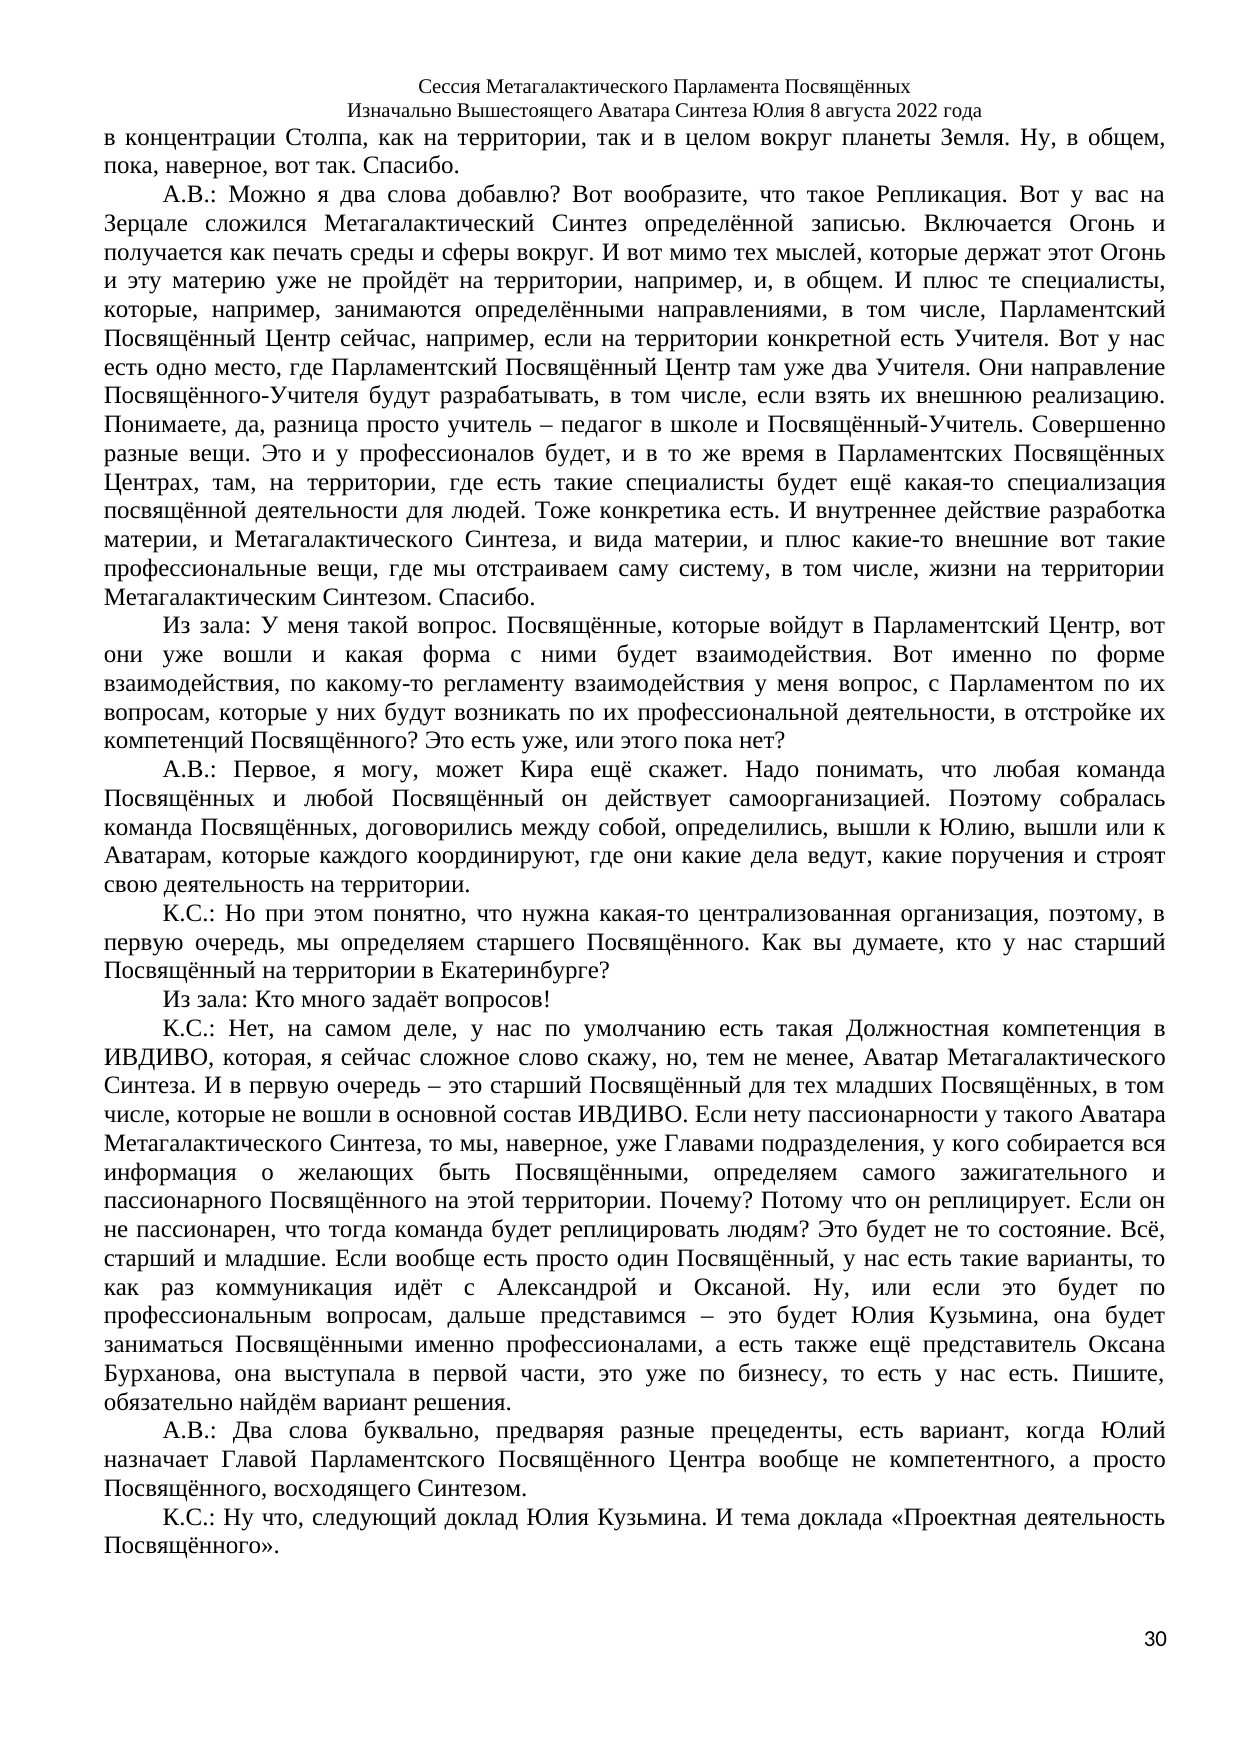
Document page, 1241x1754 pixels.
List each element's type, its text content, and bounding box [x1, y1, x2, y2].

text К.С.: Нет, на самом деле, у нас по умолчанию есть такая Должностная компетенция в ИВДИВО, которая, я сейчас сложное слово скажу, но, тем не менее, Аватар Метагалактического Синтеза. И в первую очередь – это старший Посвящённый для тех младших Посвящённых, в том числе, которые не вошли в основной состав ИВДИВО. Если нету пассионарности у такого Аватара Метагалактического Синтеза, то мы, наверное, уже Главами подразделения, у кого собирается вся информация о желающих быть Посвящёнными, определяем самого зажигательного и пассионарного Посвящённого на этой территории. Почему? Потому что он реплицирует. Если он не пассионарен, что тогда команда будет реплицировать людям? Это будет не то состояние. Всё, старший и младшие. Если вообще есть просто один Посвящённый, у нас есть такие варианты, то как раз коммуникация идёт с Александрой и Оксаной. Ну, или если это будет по профессиональным вопросам, дальше представимся – это будет Юлия Кузьмина, она будет заниматься Посвящёнными именно профессионалами, а есть также ещё представитель Оксана Бурханова, она выступала в первой части, это уже по бизнесу, то есть у нас есть. Пишите, обязательно найдём вариант решения. [103, 1013, 1167, 1416]
text К.С.: Ну что, следующий доклад Юлия Кузьмина. И тема доклада «Проектная деятельность Посвящённого». [103, 1502, 1167, 1559]
text А.В.: Можно я два слова добавлю? Вот вообразите, что такое Репликация. Вот у вас на Зерцале сложился Метагалактический Синтез определённой записью. Включается Огонь и получается как печать среды и сферы вокруг. И вот мимо тех мыслей, которые держат этот Огонь и эту материю уже не пройдёт на территории, например, и, в общем. И плюс те специалисты, которые, например, занимаются определёнными направлениями, в том числе, Парламентский Посвящённый Центр сейчас, например, если на территории конкретной есть Учителя. Вот у нас есть одно место, где Парламентский Посвящённый Центр там уже два Учителя. Они направление Посвящённого-Учителя будут разрабатывать, в том числе, если взять их внешнюю реализацию. Понимаете, да, разница просто учитель – педагог в школе и Посвящённый-Учитель. Совершенно разные вещи. Это и у профессионалов будет, и в то же время в Парламентских Посвящённых Центрах, там, на территории, где есть такие специалисты будет ещё какая-то специализация посвящённой деятельности для людей. Тоже конкретика есть. И внутреннее действие разработка материи, и Метагалактического Синтеза, и вида материи, и плюс какие-то внешние вот такие профессиональные вещи, где мы отстраиваем саму систему, в том числе, жизни на территории Метагалактическим Синтезом. Спасибо. [103, 179, 1167, 611]
text Из зала: У меня такой вопрос. Посвящённые, которые войдут в Парламентский Центр, вот они уже вошли и какая форма с ними будет взаимодействия. Вот именно по форме взаимодействия, по какому-то регламенту взаимодействия у меня вопрос, с Парламентом по их вопросам, которые у них будут возникать по их профессиональной деятельности, в отстройке их компетенций Посвящённого? Это есть уже, или этого пока нет? [103, 611, 1167, 754]
text А.В.: Первое, я могу, может Кира ещё скажет. Надо понимать, что любая команда Посвящённых и любой Посвящённый он действует самоорганизацией. Поэтому собралась команда Посвящённых, договорились между собой, определились, вышли к Юлию, вышли или к Аватарам, которые каждого координируют, где они какие дела ведут, какие поручения и строят свою деятельность на территории. [103, 754, 1167, 898]
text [103, 122, 1167, 179]
text А.В.: Два слова буквально, предваряя разные прецеденты, есть вариант, когда Юлий назначает Главой Парламентского Посвящённого Центра вообще не компетентного, а просто Посвящённого, восходящего Синтезом. [103, 1416, 1167, 1502]
text Из зала: Кто много задаёт вопросов! [103, 984, 1167, 1013]
text К.С.: Но при этом понятно, что нужна какая-то централизованная организация, поэтому, в первую очередь, мы определяем старшего Посвящённого. Как вы думаете, кто у нас старший Посвящённый на территории в Екатеринбурге? [103, 898, 1167, 984]
